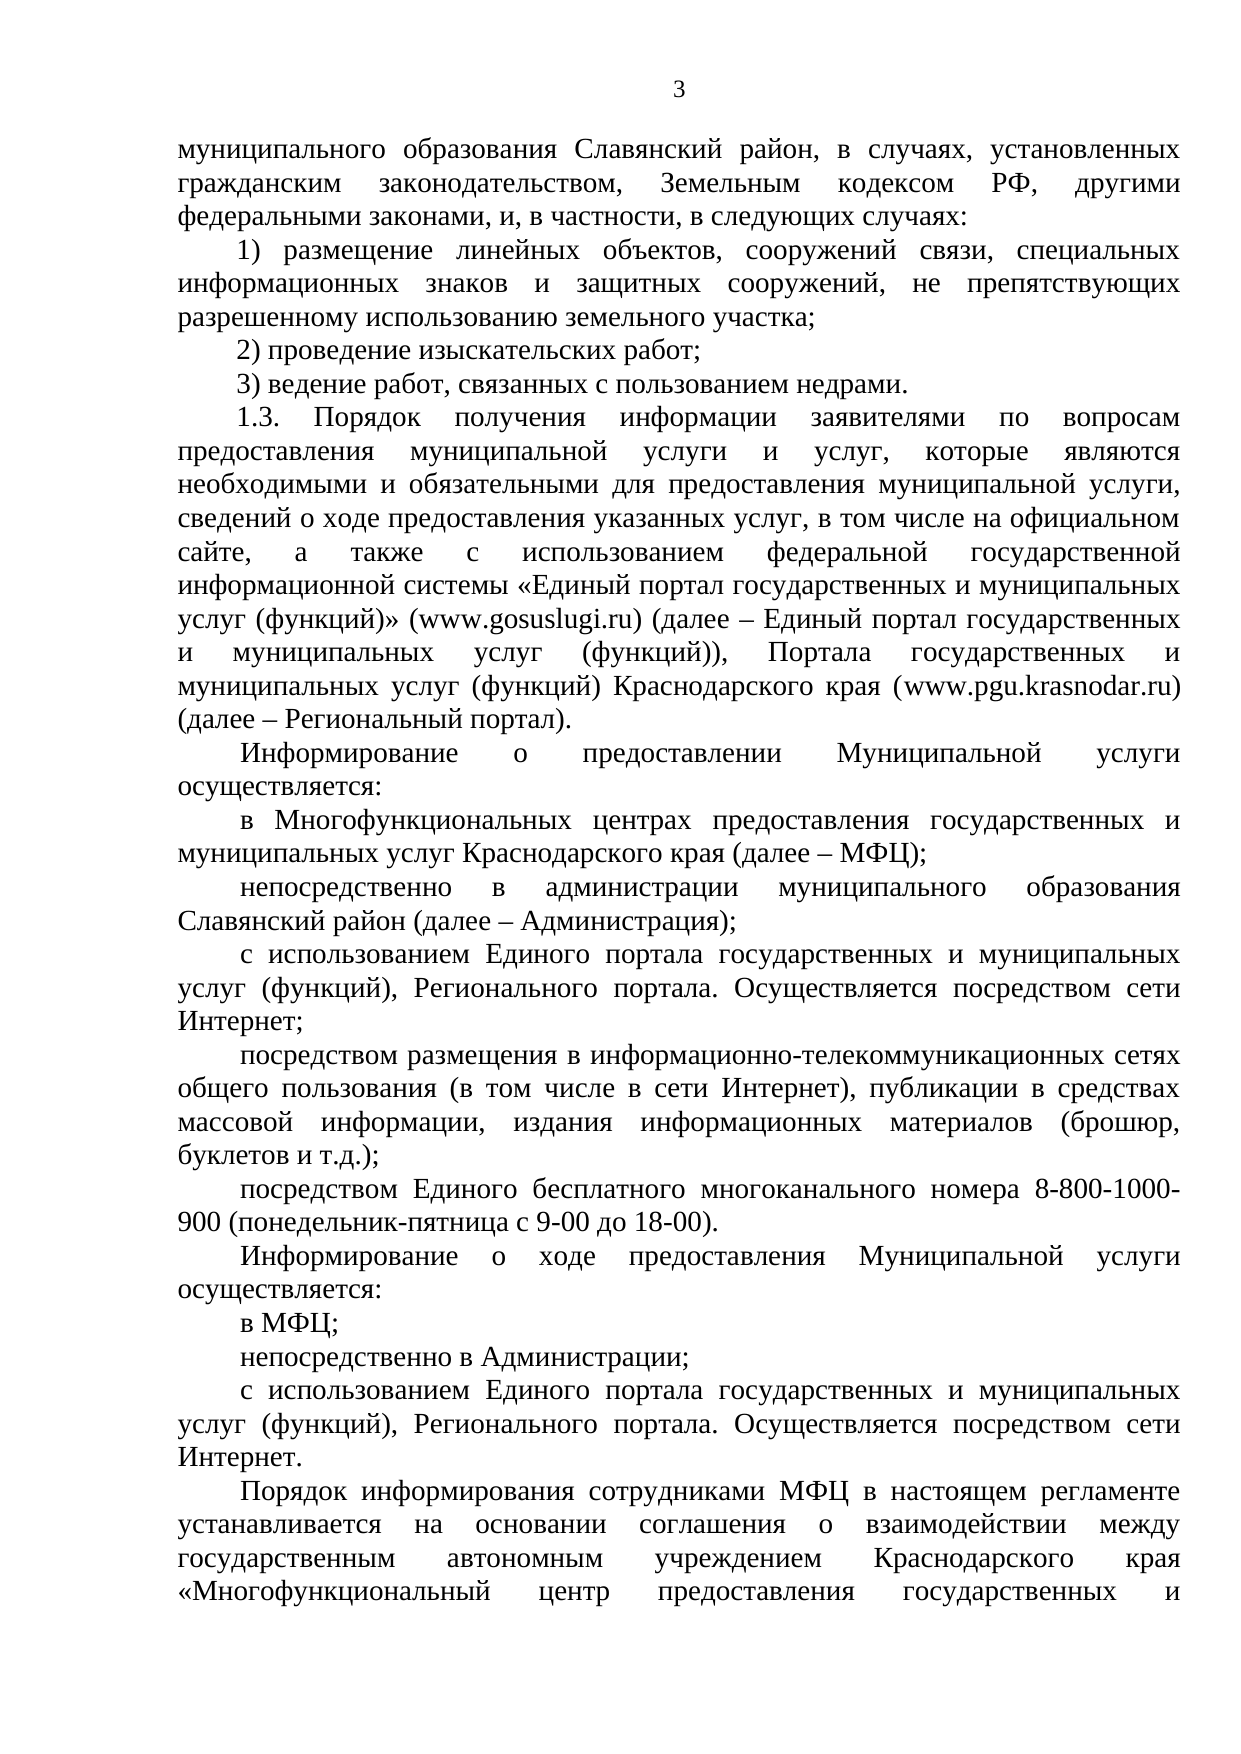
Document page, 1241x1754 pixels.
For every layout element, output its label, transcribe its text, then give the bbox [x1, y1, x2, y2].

text с использованием Единого портала государственных и муниципальных услуг (функций), Регионального портала. Осуществляется посредством сети Интернет. [177, 1372, 1181, 1473]
text 2) проведение изыскательских работ; [177, 332, 1181, 366]
text непосредственно в администрации муниципального образования Славянский район (далее – Администрация); [177, 869, 1181, 936]
text 1.3. Порядок получения информации заявителями по вопросам предоставления муниципальной услуги и услуг, которые являются необходимыми и обязательными для предоставления муниципальной услуги, сведений о ходе предоставления указанных услуг, в том числе на официальном сайте, а также с использованием федеральной государственной информационной системы «Единый портал государственных и муниципальных услуг (функций)» (www.gosuslugi.ru) (далее – Единый портал государственных и муниципальных услуг (функций)), Портала государственных и муниципальных услуг (функций) Краснодарского края (www.pgu.krasnodar.ru) (далее – Региональный портал). [177, 399, 1181, 735]
text в Многофункциональных центрах предоставления государственных и муниципальных услуг Краснодарского края (далее – МФЦ); [177, 802, 1181, 869]
text Информирование о предоставлении Муниципальной услуги осуществляется: [177, 735, 1181, 802]
text посредством размещения в информационно-телекоммуникационных сетях общего пользования (в том числе в сети Интернет), публикации в средствах массовой информации, издания информационных материалов (брошюр, буклетов и т.д.); [177, 1037, 1181, 1171]
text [177, 131, 1181, 232]
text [177, 1473, 1181, 1607]
text посредством Единого бесплатного многоканального номера 8-800-1000-900 (понедельник-пятница с 9-00 до 18-00). [177, 1171, 1181, 1238]
text Информирование о ходе предоставления Муниципальной услуги осуществляется: [177, 1238, 1181, 1305]
text 1) размещение линейных объектов, сооружений связи, специальных информационных знаков и защитных сооружений, не препятствующих разрешенному использованию земельного участка; [177, 232, 1181, 332]
text 3) ведение работ, связанных с пользованием недрами. [177, 366, 1181, 399]
text непосредственно в Администрации; [177, 1339, 1181, 1372]
text в МФЦ; [177, 1305, 1181, 1339]
text с использованием Единого портала государственных и муниципальных услуг (функций), Регионального портала. Осуществляется посредством сети Интернет; [177, 936, 1181, 1037]
